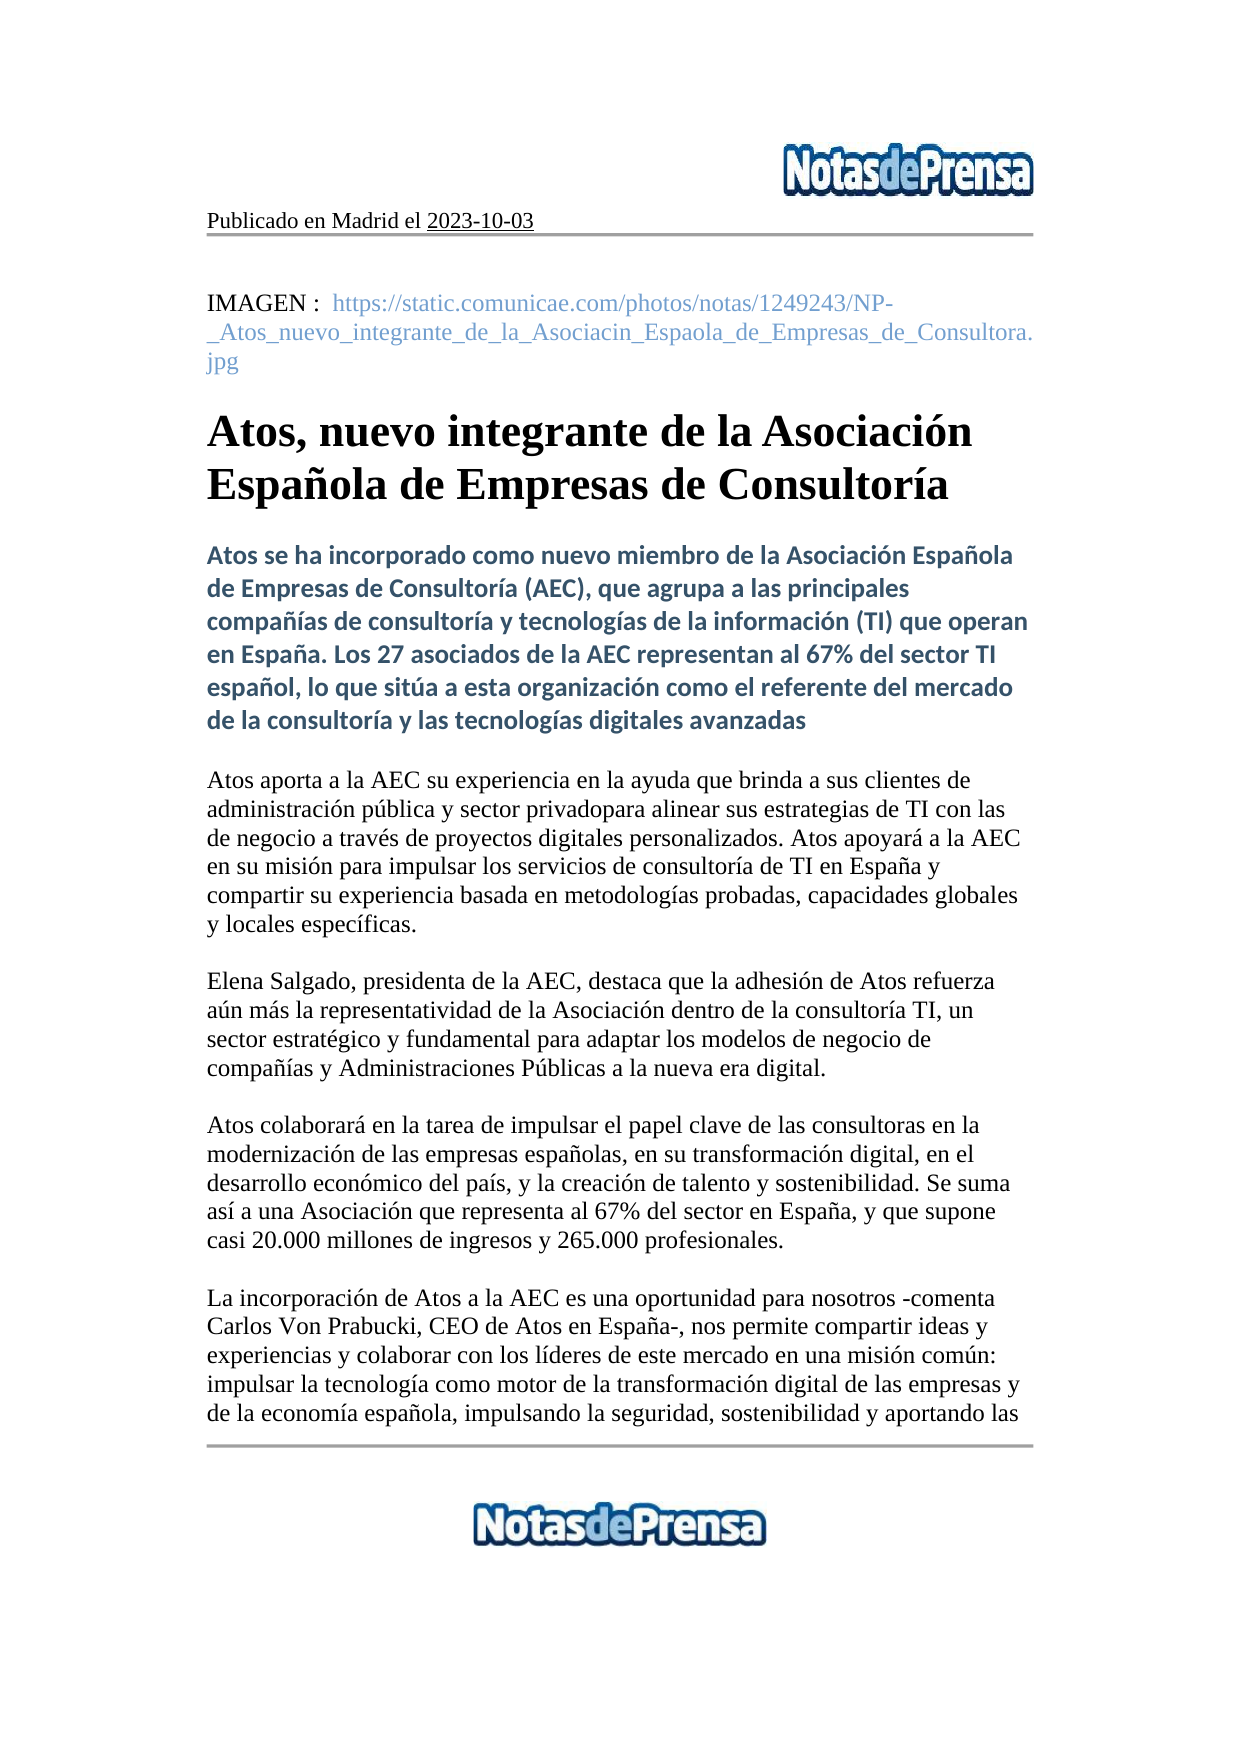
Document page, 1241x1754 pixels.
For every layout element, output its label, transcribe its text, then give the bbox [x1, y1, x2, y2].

subtitle Atos, nuevo integrante de la Asociación Española de Empresas de Consultoría [207, 404, 1033, 509]
subtitle Atos se ha incorporado como nuevo miembro de la Asociación Española de Empresas de Consultoría (AEC), que agrupa a las principales compañías de consultoría y tecnologías de la información (TI) que operan en España. Los 27 asociados de la AEC representan al 67% del sector TI español, lo que sitúa a esta organización como el referente del mercado de la consultoría y las tecnologías digitales avanzadas [207, 538, 1033, 736]
picture [473, 1501, 767, 1548]
text IMAGEN : https://static.comunicae.com/photos/notas/1249243/NP-_Atos_nuevo_integrante_de_la_Asociacin_Espaola_de_Empresas_de_Consultora.jpg [207, 288, 1033, 374]
picture [783, 142, 1034, 199]
